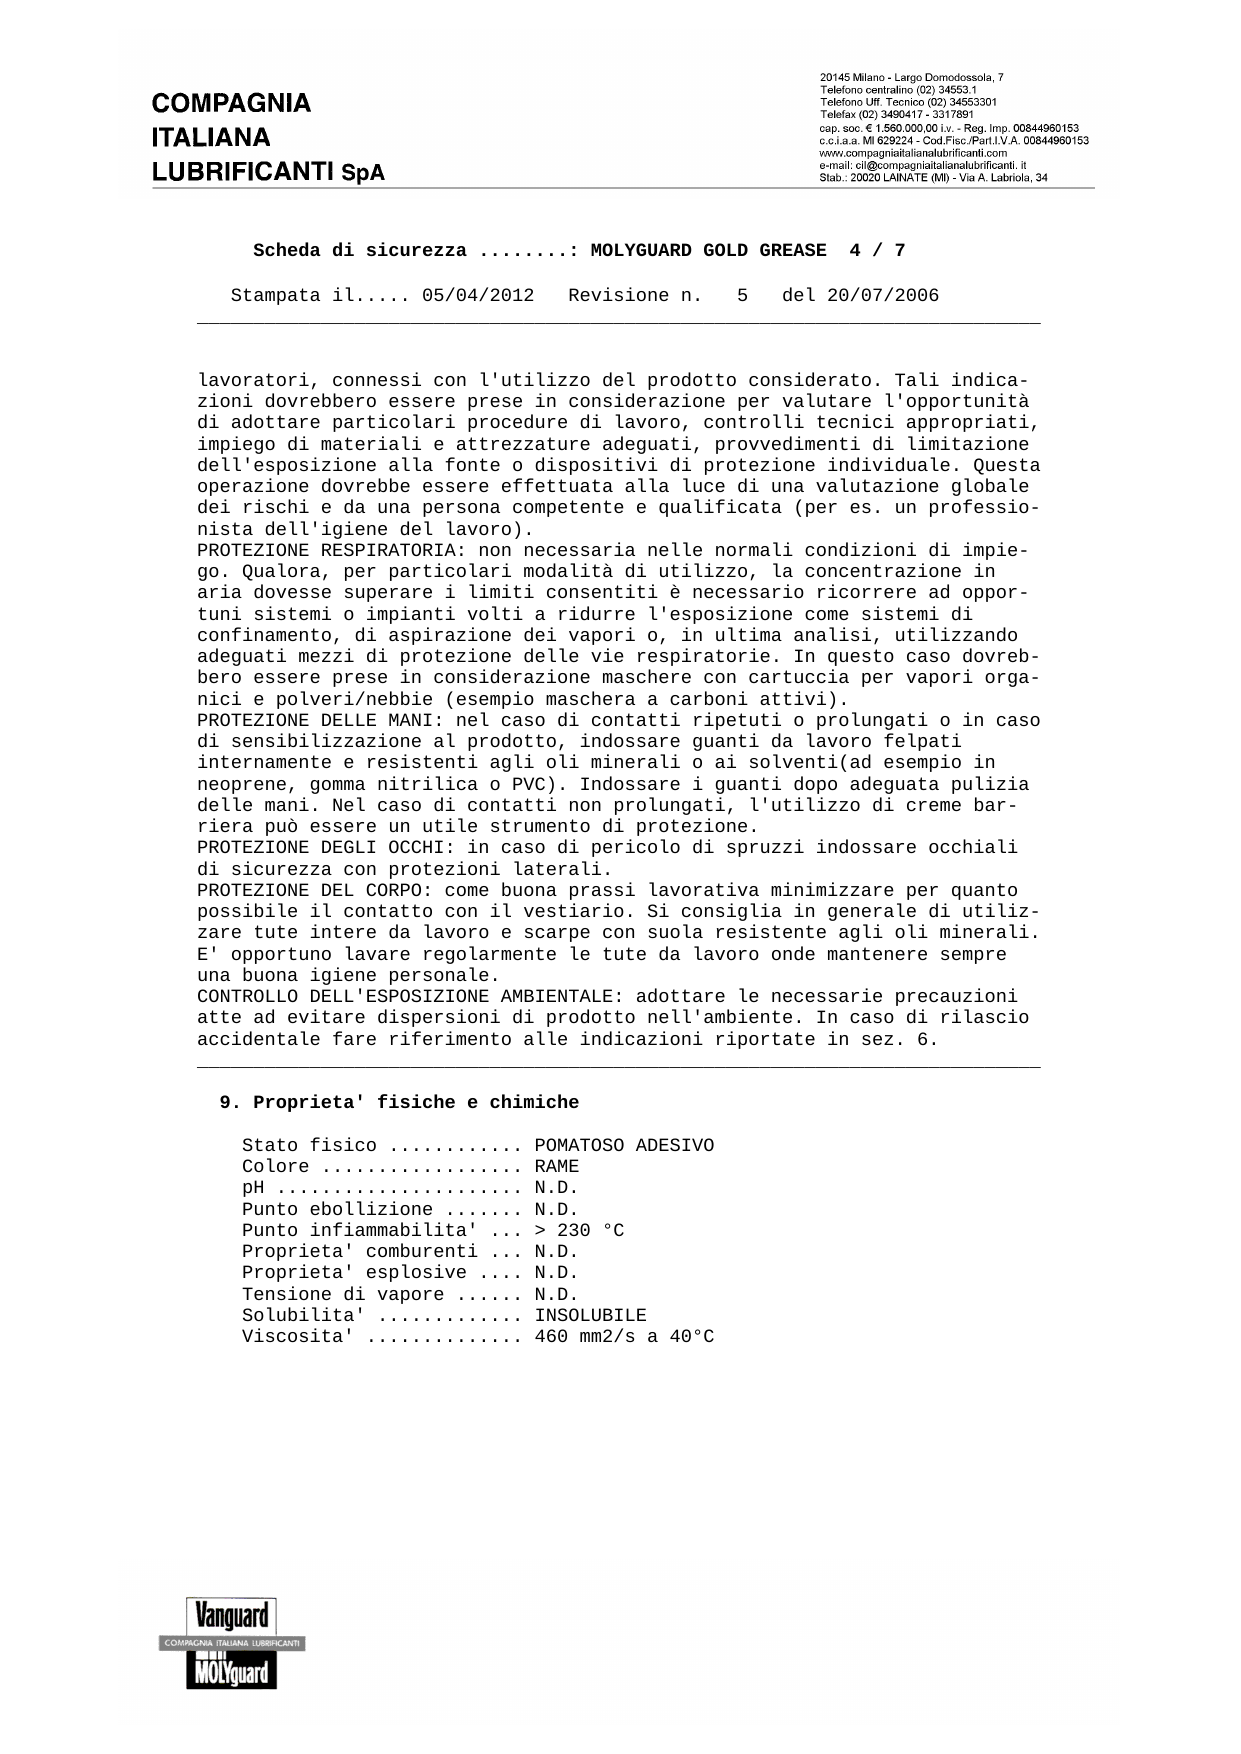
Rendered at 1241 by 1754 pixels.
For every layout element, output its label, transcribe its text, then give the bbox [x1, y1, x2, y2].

text Viscosita' .............. 460 mm2/s a 40°C [118, 1327, 1122, 1348]
text 9. Proprieta' fisiche e chimiche [118, 1093, 1122, 1114]
text atte ad evitare dispersioni di prodotto nell'ambiente. In caso di rilascio [118, 1008, 1122, 1029]
text riera può essere un utile strumento di protezione. [118, 817, 1122, 838]
text Punto infiammabilita' ... > 230 °C [118, 1221, 1122, 1242]
text Proprieta' esplosive .... N.D. [118, 1263, 1122, 1284]
text operazione dovrebbe essere effettuata alla luce di una valutazione globale [118, 477, 1122, 498]
text internamente e resistenti agli oli minerali o ai solventi(ad esempio in [118, 753, 1122, 774]
text delle mani. Nel caso di contatti non prolungati, l'utilizzo di creme bar- [118, 796, 1122, 817]
text lavoratori, connessi con l'utilizzo del prodotto considerato. Tali indica- [118, 371, 1122, 392]
picture [118, 1559, 1121, 1725]
text CONTROLLO DELL'ESPOSIZIONE AMBIENTALE: adottare le necessarie precauzioni [118, 987, 1122, 1008]
text accidentale fare riferimento alle indicazioni riportate in sez. 6. [118, 1029, 1122, 1051]
text impiego di materiali e attrezzature adeguati, provvedimenti di limitazione [118, 434, 1122, 456]
text E' opportuno lavare regolarmente le tute da lavoro onde mantenere sempre [118, 944, 1122, 966]
text possibile il contatto con il vestiario. Si consiglia in generale di utiliz- [118, 902, 1122, 923]
text una buona igiene personale. [118, 966, 1122, 987]
text Colore .................. RAME [118, 1157, 1122, 1178]
text go. Qualora, per particolari modalità di utilizzo, la concentrazione in [118, 562, 1122, 583]
text PROTEZIONE DEGLI OCCHI: in caso di pericolo di spruzzi indossare occhiali [118, 838, 1122, 859]
text di adottare particolari procedure di lavoro, controlli tecnici appropriati, [118, 413, 1122, 434]
text nici e polveri/nebbie (esempio maschera a carboni attivi). [118, 689, 1122, 711]
text Proprieta' comburenti ... N.D. [118, 1242, 1122, 1263]
text bero essere prese in considerazione maschere con cartuccia per vapori orga- [118, 668, 1122, 689]
text Scheda di sicurezza ........: MOLYGUARD GOLD GREASE 4 / 7 [118, 241, 1122, 262]
picture [118, 29, 1121, 199]
text adeguati mezzi di protezione delle vie respiratorie. In questo caso dovreb- [118, 647, 1122, 668]
text zare tute intere da lavoro e scarpe con suola resistente agli oli minerali. [118, 923, 1122, 944]
text PROTEZIONE RESPIRATORIA: non necessaria nelle normali condizioni di impie- [118, 541, 1122, 562]
text ___________________________________________________________________________ [118, 307, 1122, 328]
text ___________________________________________________________________________ [118, 1051, 1122, 1072]
text PROTEZIONE DELLE MANI: nel caso di contatti ripetuti o prolungati o in caso [118, 711, 1122, 732]
text di sicurezza con protezioni laterali. [118, 859, 1122, 881]
text dell'esposizione alla fonte o dispositivi di protezione individuale. Questa [118, 456, 1122, 477]
text aria dovesse superare i limiti consentiti è necessario ricorrere ad oppor- [118, 583, 1122, 604]
text zioni dovrebbero essere prese in considerazione per valutare l'opportunità [118, 392, 1122, 413]
text neoprene, gomma nitrilica o PVC). Indossare i guanti dopo adeguata pulizia [118, 774, 1122, 796]
text Solubilita' ............. INSOLUBILE [118, 1306, 1122, 1327]
text tuni sistemi o impianti volti a ridurre l'esposizione come sistemi di [118, 604, 1122, 626]
text PROTEZIONE DEL CORPO: come buona prassi lavorativa minimizzare per quanto [118, 881, 1122, 902]
text Stato fisico ............ POMATOSO ADESIVO [118, 1136, 1122, 1157]
text Punto ebollizione ....... N.D. [118, 1199, 1122, 1221]
text confinamento, di aspirazione dei vapori o, in ultima analisi, utilizzando [118, 626, 1122, 647]
text Tensione di vapore ...... N.D. [118, 1284, 1122, 1306]
text nista dell'igiene del lavoro). [118, 519, 1122, 541]
text pH ...................... N.D. [118, 1178, 1122, 1199]
text Stampata il..... 05/04/2012 Revisione n. 5 del 20/07/2006 [118, 286, 1122, 307]
text di sensibilizzazione al prodotto, indossare guanti da lavoro felpati [118, 732, 1122, 753]
text dei rischi e da una persona competente e qualificata (per es. un professio- [118, 498, 1122, 519]
